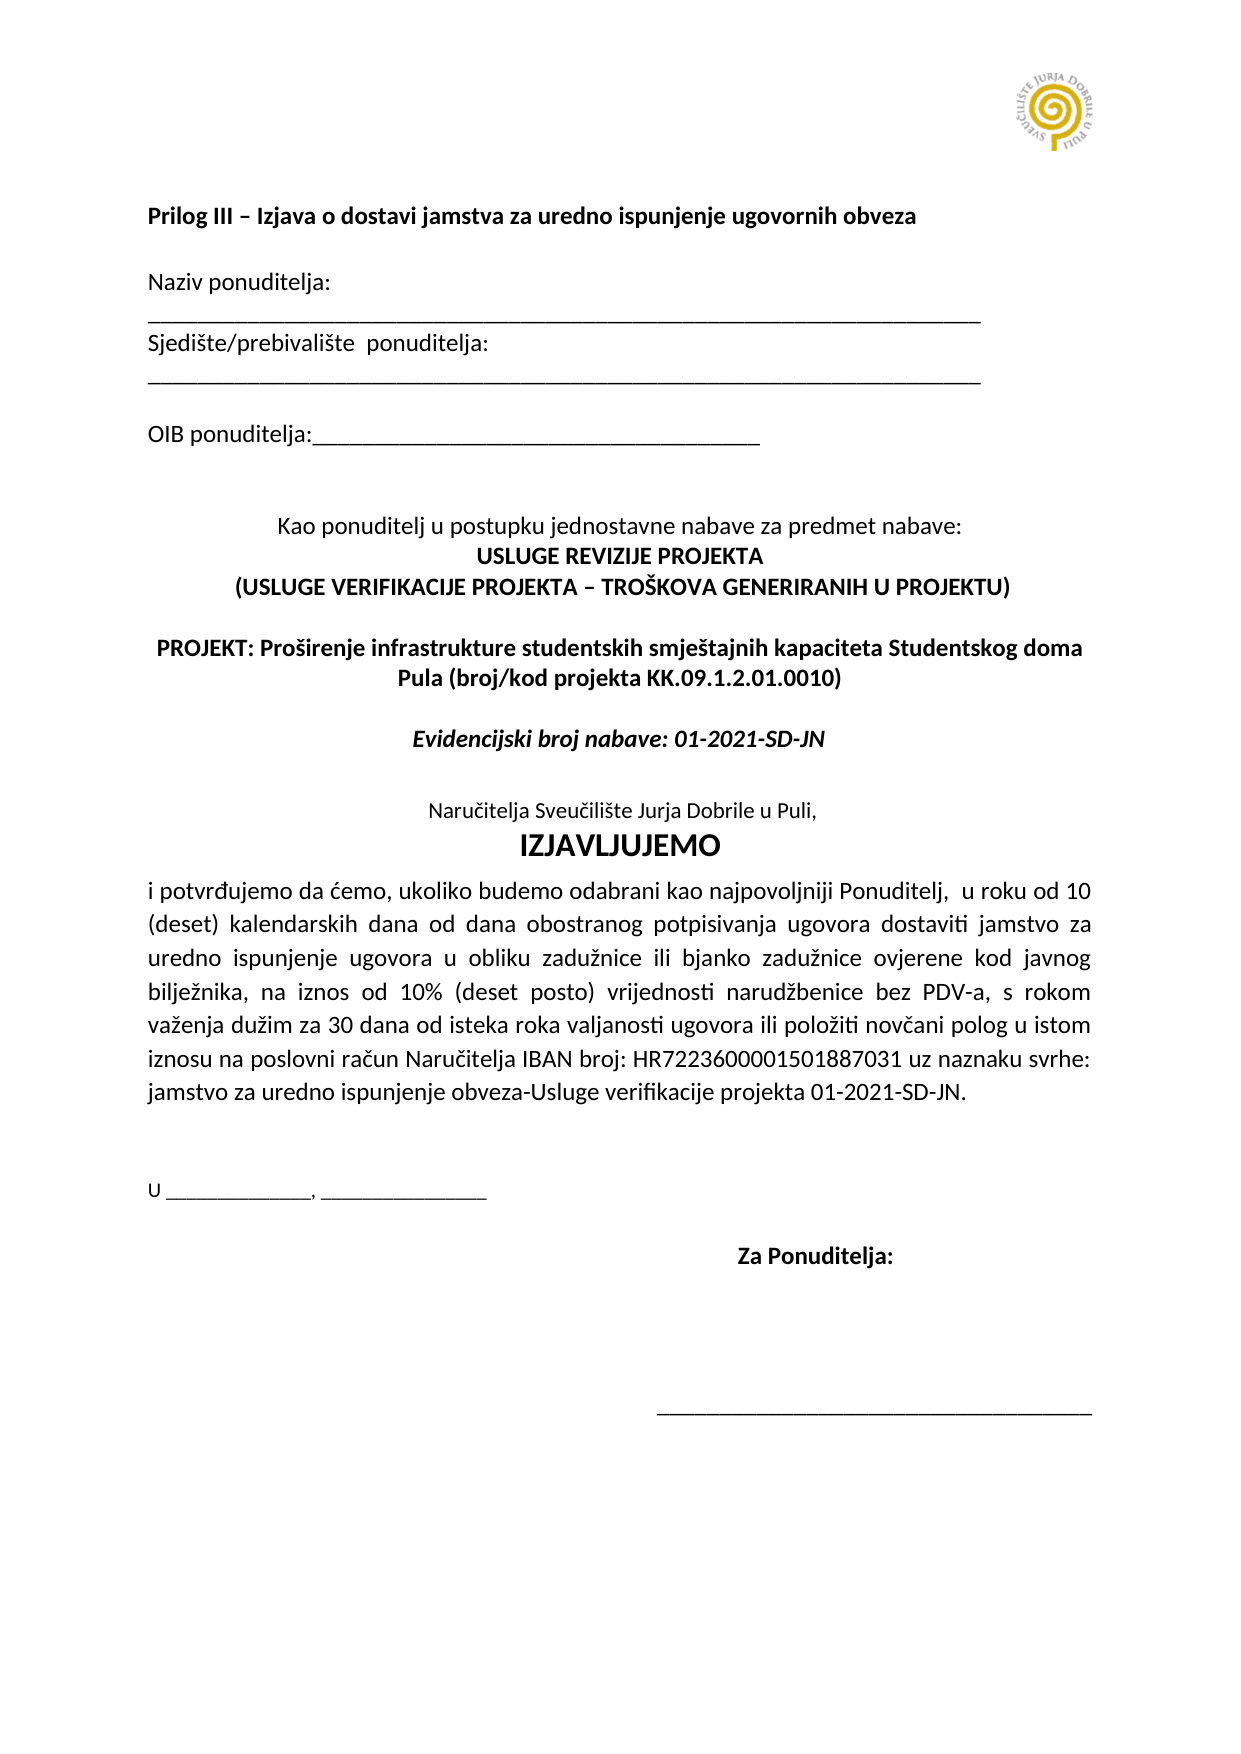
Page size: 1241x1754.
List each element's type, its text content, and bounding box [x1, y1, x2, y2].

picture [1016, 73, 1093, 151]
text U ______________, ________________ [148, 1177, 1093, 1202]
text USLUGE REVIZIJE PROJEKTA [148, 541, 1093, 571]
text Naručitelja Sveučilište Jurja Dobrile u Puli, [148, 796, 1093, 824]
text PROJEKT: Proširenje infrastrukture studentskih smještajnih kapaciteta Studentskog doma Pula (broj/kod projekta KK.09.1.2.01.0010) [148, 632, 1093, 693]
text ___________________________________ [148, 1388, 1093, 1418]
text Evidencijski broj nabave: 01-2021-SD-JN [148, 724, 1093, 754]
text Naziv ponuditelja: [148, 266, 1093, 296]
text ___________________________________________________________________ [148, 357, 1093, 388]
text OIB ponuditelja:____________________________________ [148, 418, 1093, 449]
text ___________________________________________________________________ [148, 296, 1093, 327]
text Za Ponuditelja: [664, 1240, 1093, 1271]
subtitle Prilog III – Izjava o dostavi jamstva za uredno ispunjenje ugovornih obveza [148, 200, 1093, 231]
text (USLUGE VERIFIKACIJE PROJEKTA – TROŠKOVA GENERIRANIH U PROJEKTU) [148, 571, 1093, 602]
text IZJAVLJUJEMO [148, 824, 1093, 864]
text Sjedište/prebivalište ponuditelja: [148, 327, 1093, 357]
text i potvrđujemo da ćemo, ukoliko budemo odabrani kao najpovoljniji Ponuditelj, u roku od 10 (deset) kalendarskih dana od dana obostranog potpisivanja ugovora dostaviti jamstvo za uredno ispunjenje ugovora u obliku zadužnice ili bjanko zadužnice ovjerene kod javnog bilježnika, na iznos od 10% (deset posto) vrijednosti narudžbenice bez PDV-a, s rokom važenja dužim za 30 dana od isteka roka valjanosti ugovora ili položiti novčani polog u istom iznosu na poslovni račun Naručitelja IBAN broj: HR7223600001501887031 uz naznaku svrhe: jamstvo za uredno ispunjenje obveza-Usluge verifikacije projekta 01-2021-SD-JN. [148, 872, 1093, 1107]
text Kao ponuditelj u postupku jednostavne nabave za predmet nabave: [148, 510, 1093, 541]
